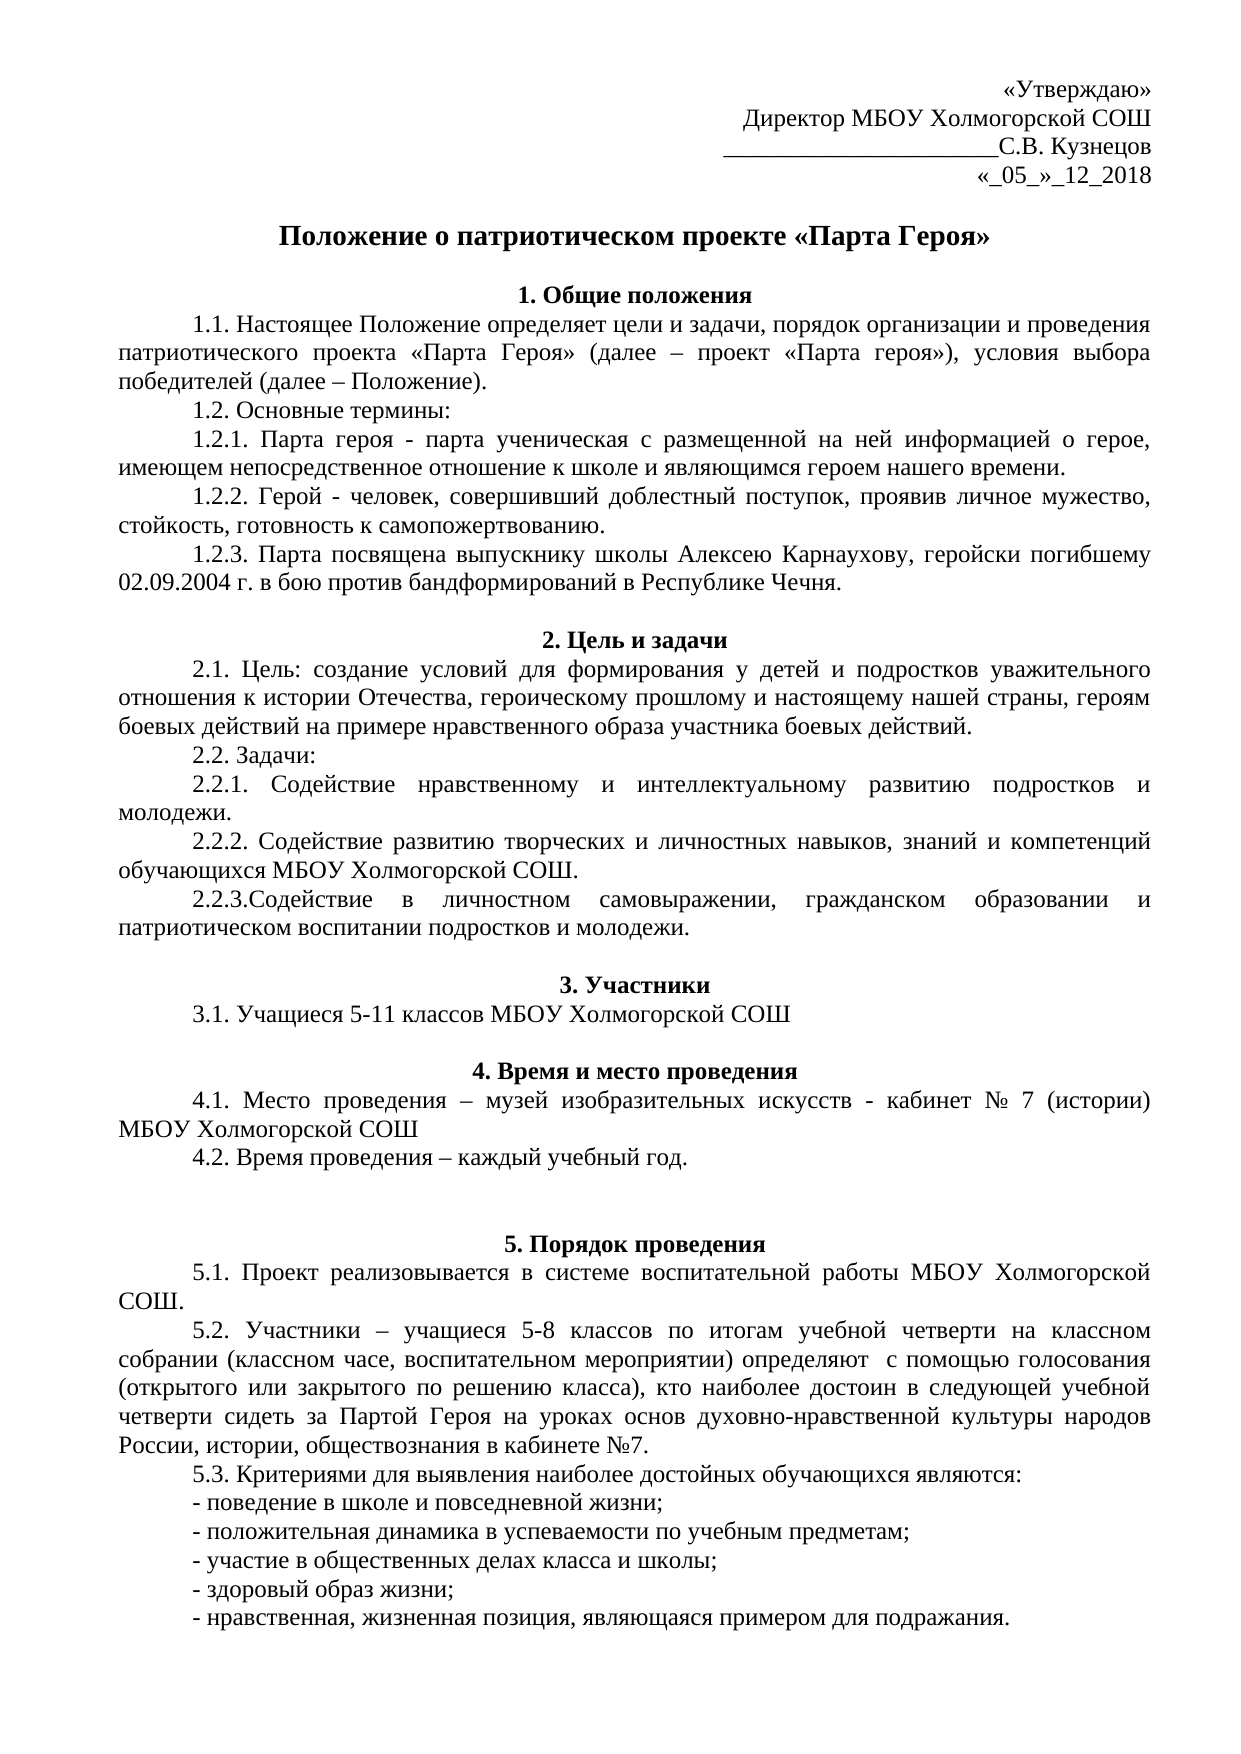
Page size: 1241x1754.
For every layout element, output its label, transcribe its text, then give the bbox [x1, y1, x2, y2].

text 2.1. Цель: создание условий для формирования у детей и подростков уважительного отношения к истории Отечества, героическому прошлому и настоящему нашей страны, героям боевых действий на примере нравственного образа участника боевых действий. [118, 654, 1152, 740]
text ______________________С.В. Кузнецов [118, 131, 1152, 160]
text 2.2. Задачи: [118, 740, 1152, 769]
text 3.1. Учащиеся 5-11 классов МБОУ Холмогорской СОШ [118, 999, 1152, 1027]
text 4. Время и место проведения [118, 1056, 1152, 1085]
text 1.2.2. Герой - человек, совершивший доблестный поступок, проявив личное мужество, стойкость, готовность к самопожертвованию. [118, 481, 1152, 539]
text 4.1. Место проведения – музей изобразительных искусств - кабинет № 7 (истории) МБОУ Холмогорской СОШ [118, 1085, 1152, 1142]
text - поведение в школе и повседневной жизни; [118, 1487, 1152, 1516]
text 2. Цель и задачи [118, 625, 1152, 654]
text «_05_»_12_2018 [118, 160, 1152, 189]
text Директор МБОУ Холмогорской СОШ [118, 103, 1152, 131]
text 2.2.3.Содействие в личностном самовыражении, гражданском образовании и патриотическом воспитании подростков и молодежи. [118, 884, 1152, 941]
text 5.2. Участники – учащиеся 5-8 классов по итогам учебной четверти на классном собрании (классном часе, воспитательном мероприятии) определяют с помощью голосования (открытого или закрытого по решению класса), кто наиболее достоин в следующей учебной четверти сидеть за Партой Героя на уроках основ духовно-нравственной культуры народов России, истории, обществознания в кабинете №7. [118, 1315, 1152, 1459]
text 5.1. Проект реализовывается в системе воспитательной работы МБОУ Холмогорской СОШ. [118, 1257, 1152, 1315]
text 5.3. Критериями для выявления наиболее достойных обучающихся являются: [118, 1459, 1152, 1487]
text 1. Общие положения [118, 280, 1152, 309]
text Положение о патриотическом проекте «Парта Героя» [118, 218, 1152, 251]
text 1.2.3. Парта посвящена выпускнику школы Алексею Карнаухову, геройски погибшему 02.09.2004 г. в бою против бандформирований в Республике Чечня. [118, 539, 1152, 596]
text 4.2. Время проведения – каждый учебный год. [118, 1142, 1152, 1171]
text «Утверждаю» [118, 74, 1152, 103]
text 1.2. Основные термины: [118, 395, 1152, 424]
text 3. Участники [118, 970, 1152, 999]
text 1.1. Настоящее Положение определяет цели и задачи, порядок организации и проведения патриотического проекта «Парта Героя» (далее – проект «Парта героя»), условия выбора победителей (далее – Положение). [118, 309, 1152, 395]
text - здоровый образ жизни; [118, 1574, 1152, 1602]
text 2.2.2. Содействие развитию творческих и личностных навыков, знаний и компетенций обучающихся МБОУ Холмогорской СОШ. [118, 826, 1152, 884]
text - участие в общественных делах класса и школы; [118, 1545, 1152, 1574]
text 5. Порядок проведения [118, 1229, 1152, 1257]
text 2.2.1. Содействие нравственному и интеллектуальному развитию подростков и молодежи. [118, 769, 1152, 826]
text 1.2.1. Парта героя - парта ученическая с размещенной на ней информацией о герое, имеющем непосредственное отношение к школе и являющимся героем нашего времени. [118, 424, 1152, 481]
text - положительная динамика в успеваемости по учебным предметам; [118, 1516, 1152, 1545]
text - нравственная, жизненная позиция, являющаяся примером для подражания. [118, 1602, 1152, 1631]
